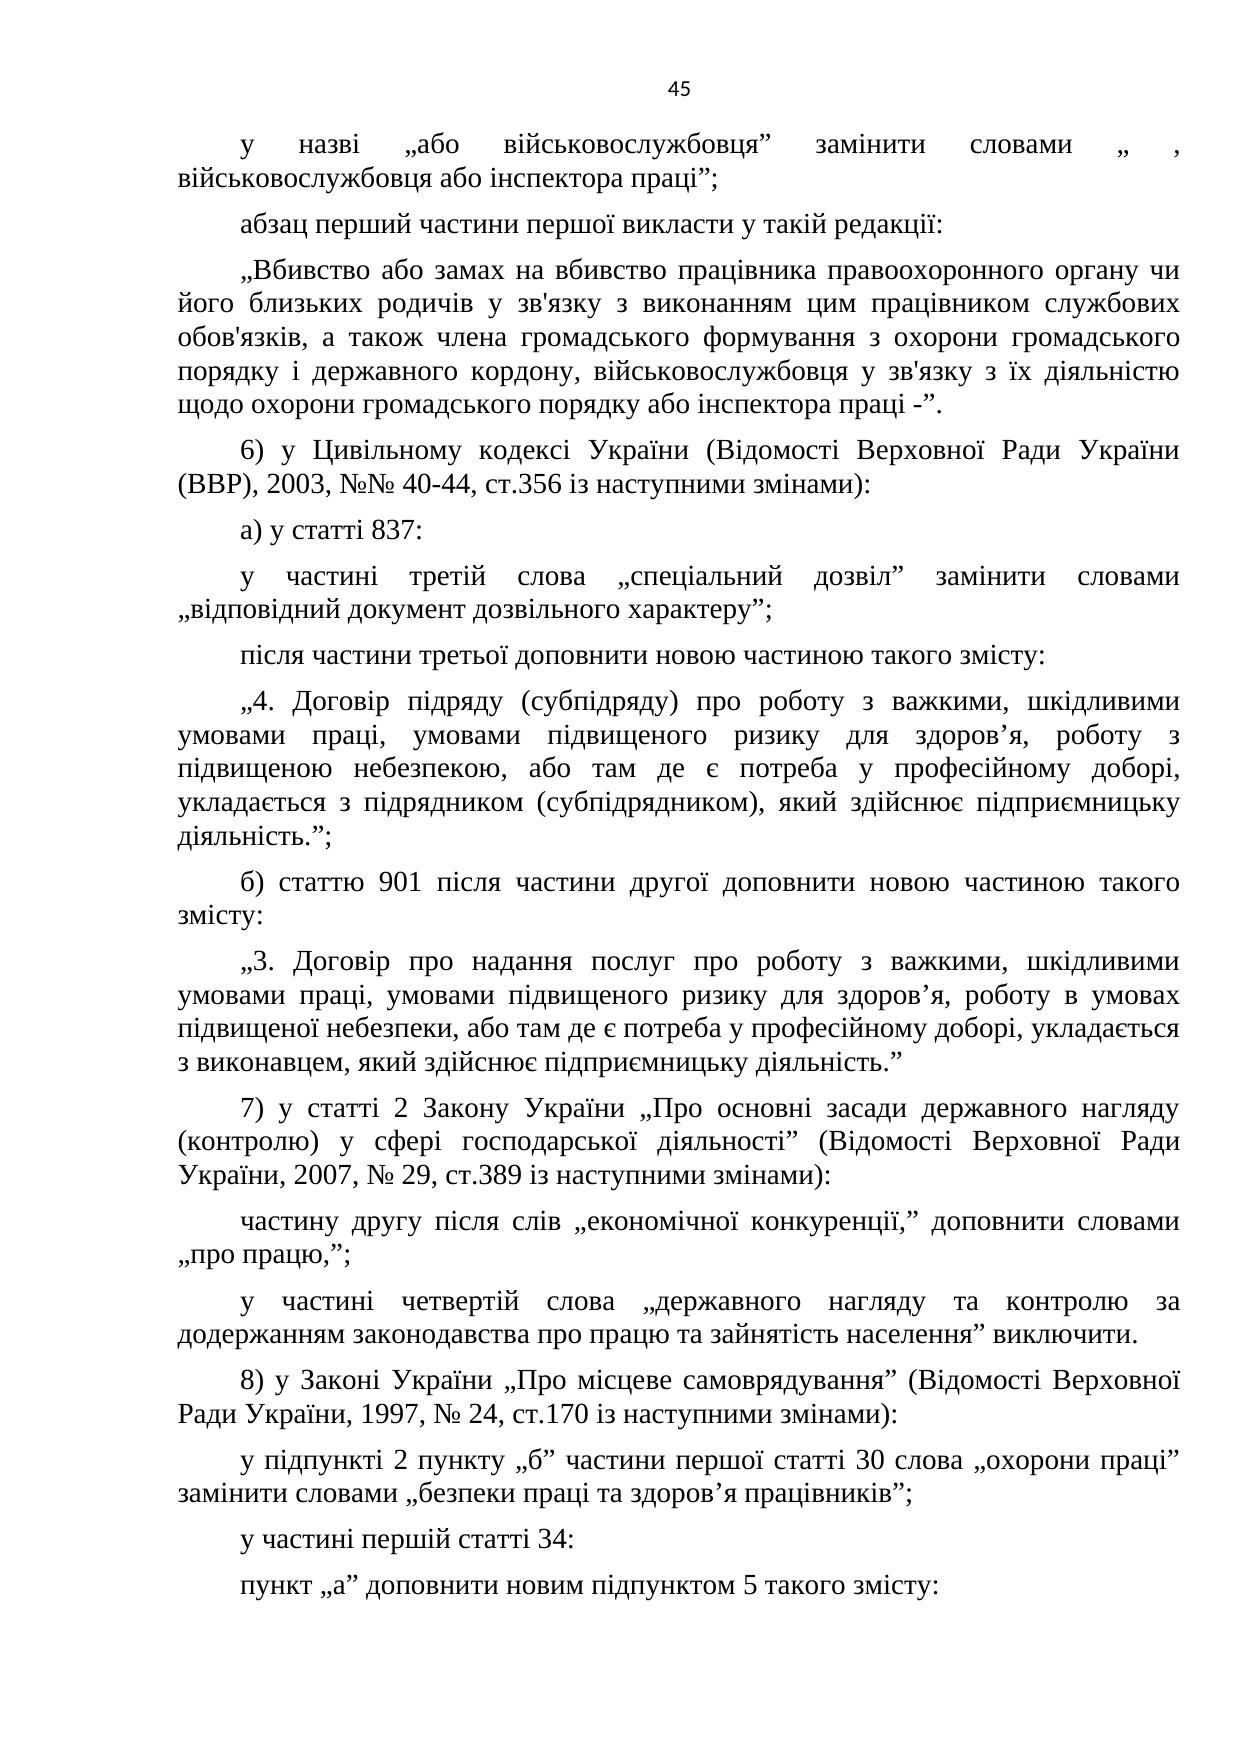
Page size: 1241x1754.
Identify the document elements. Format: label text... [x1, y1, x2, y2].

text у частині третій слова „спеціальний дозвіл” замінити словами „відповідний документ дозвільного характеру”; [177, 558, 1181, 625]
text 8) у Законі України „Про місцеве самоврядування” (Відомості Верховної Ради України, 1997, № 24, ст.170 із наступними змінами): [177, 1362, 1181, 1429]
text „4. Договір підряду (субпідряду) про роботу з важкими, шкідливими умовами праці, умовами підвищеного ризику для здоров’я, роботу з підвищеною небезпекою, або там де є потреба у професійному доборі, укладається з підрядником (субпідрядником), який здійснює підприємницьку діяльність.”; [177, 683, 1181, 851]
text після частини третьої доповнити новою частиною такого змісту: [177, 637, 1181, 671]
text 7) у статті 2 Закону України „Про основні засади державного нагляду (контролю) у сфері господарської діяльності” (Відомості Верховної Ради України, 2007, № 29, ст.389 із наступними змінами): [177, 1090, 1181, 1191]
text абзац перший частини першої викласти у такій редакції: [177, 206, 1181, 239]
text пункт „а” доповнити новим підпунктом 5 такого змісту: [177, 1567, 1181, 1601]
text „3. Договір про надання послуг про роботу з важкими, шкідливими умовами праці, умовами підвищеного ризику для здоров’я, роботу в умовах підвищеної небезпеки, або там де є потреба у професійному доборі, укладається з виконавцем, який здійснює підприємницьку діяльність.” [177, 943, 1181, 1077]
text „Вбивство або замах на вбивство працівника правоохоронного органу чи його близьких родичів у зв'язку з виконанням цим працівником службових обов'язків, а також члена громадського формування з охорони громадського порядку і державного кордону, військовослужбовця у зв'язку з їх діяльністю щодо охорони громадського порядку або інспектора праці -”. [177, 252, 1181, 420]
text 6) у Цивільному кодексі України (Відомості Верховної Ради України (ВВР), 2003, №№ 40-44, ст.356 із наступними змінами): [177, 432, 1181, 499]
text частину другу після слів „економічної конкуренції,” доповнити словами „про працю,”; [177, 1203, 1181, 1270]
text б) статтю 901 після частини другої доповнити новою частиною такого змісту: [177, 864, 1181, 931]
text у частині першій статті 34: [177, 1521, 1181, 1555]
text у назві „або військовослужбовця” замінити словами „ , військовослужбовця або інспектора праці”; [177, 126, 1181, 193]
text у підпункті 2 пункту „б” частини першої статті 30 слова „охорони праці” замінити словами „безпеки праці та здоров’я працівників”; [177, 1442, 1181, 1509]
text а) у статті 837: [177, 512, 1181, 545]
text у частині четвертій слова „державного нагляду та контролю за додержанням законодавства про працю та зайнятість населення” виключити. [177, 1283, 1181, 1350]
